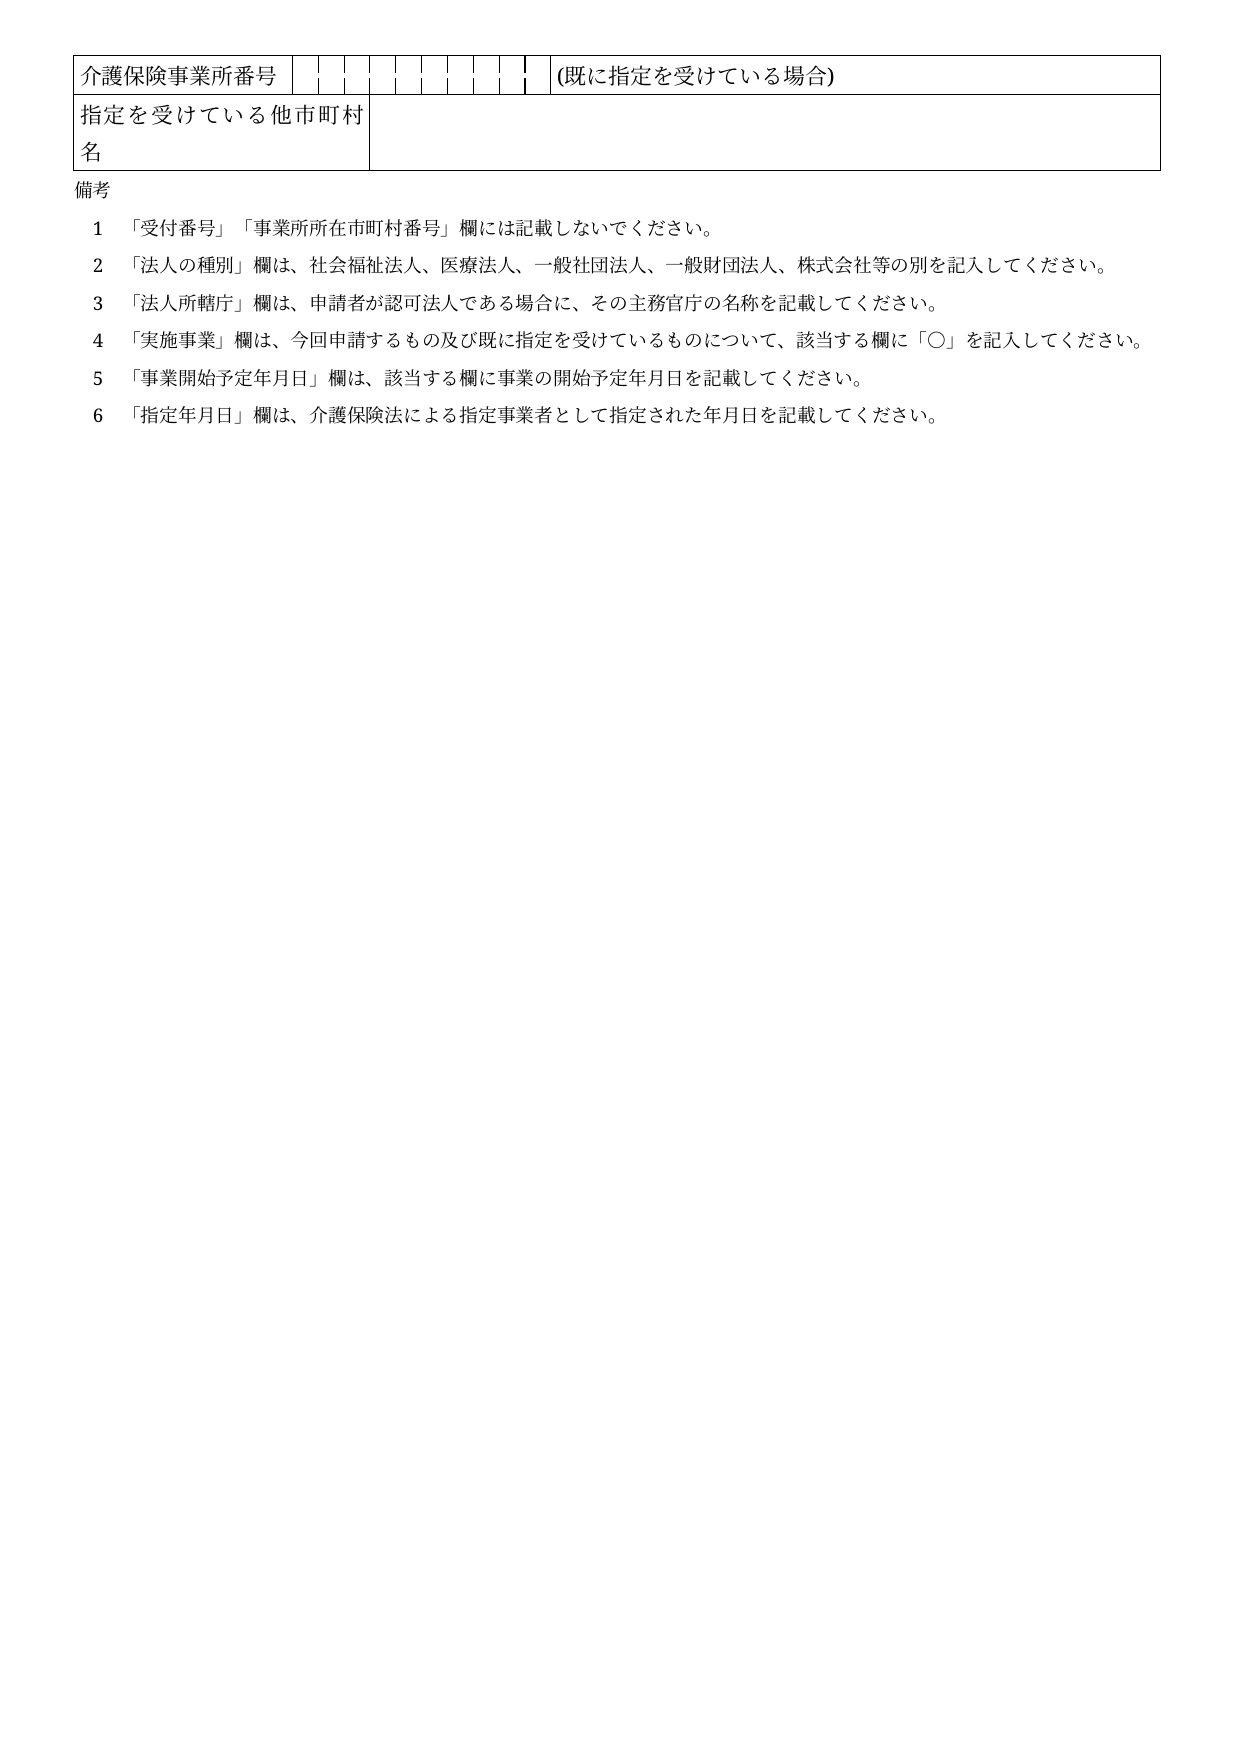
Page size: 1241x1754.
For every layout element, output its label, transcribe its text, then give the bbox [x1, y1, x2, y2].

text 2 「法人の種別」欄は、社会福祉法人、医療法人、一般社団法人、一般財団法人、株式会社等の別を記入してください。 [74, 246, 1166, 283]
table_cell [448, 56, 473, 94]
table_cell (既に指定を受けている場合) [551, 56, 1160, 94]
text 3 「法人所轄庁」欄は、申請者が認可法人である場合に、その主務官庁の名称を記載してください。 [74, 283, 1166, 321]
table_cell [525, 56, 550, 94]
text 1 「受付番号」「事業所所在市町村番号」欄には記載しないでください。 [74, 208, 1166, 246]
table_cell [396, 56, 422, 94]
table_cell [370, 95, 1160, 170]
table_cell [344, 56, 370, 94]
table_cell [422, 56, 447, 94]
table_cell [473, 56, 499, 94]
table_cell 介護保険事業所番号 [74, 56, 292, 94]
table_cell [370, 56, 396, 94]
text 備考 [74, 171, 1166, 208]
table_cell [499, 56, 525, 94]
table_cell [318, 56, 344, 94]
table_cell [293, 56, 318, 94]
text 6 「指定年月日」欄は、介護保険法による指定事業者として指定された年月日を記載してください。 [74, 396, 1166, 433]
text 5 「事業開始予定年月日」欄は、該当する欄に事業の開始予定年月日を記載してください。 [74, 358, 1166, 396]
text 4 「実施事業」欄は、今回申請するもの及び既に指定を受けているものについて、該当する欄に「○」を記入してください。 [74, 321, 1166, 358]
table_cell 指定を受けている他市町村名 [74, 95, 369, 170]
